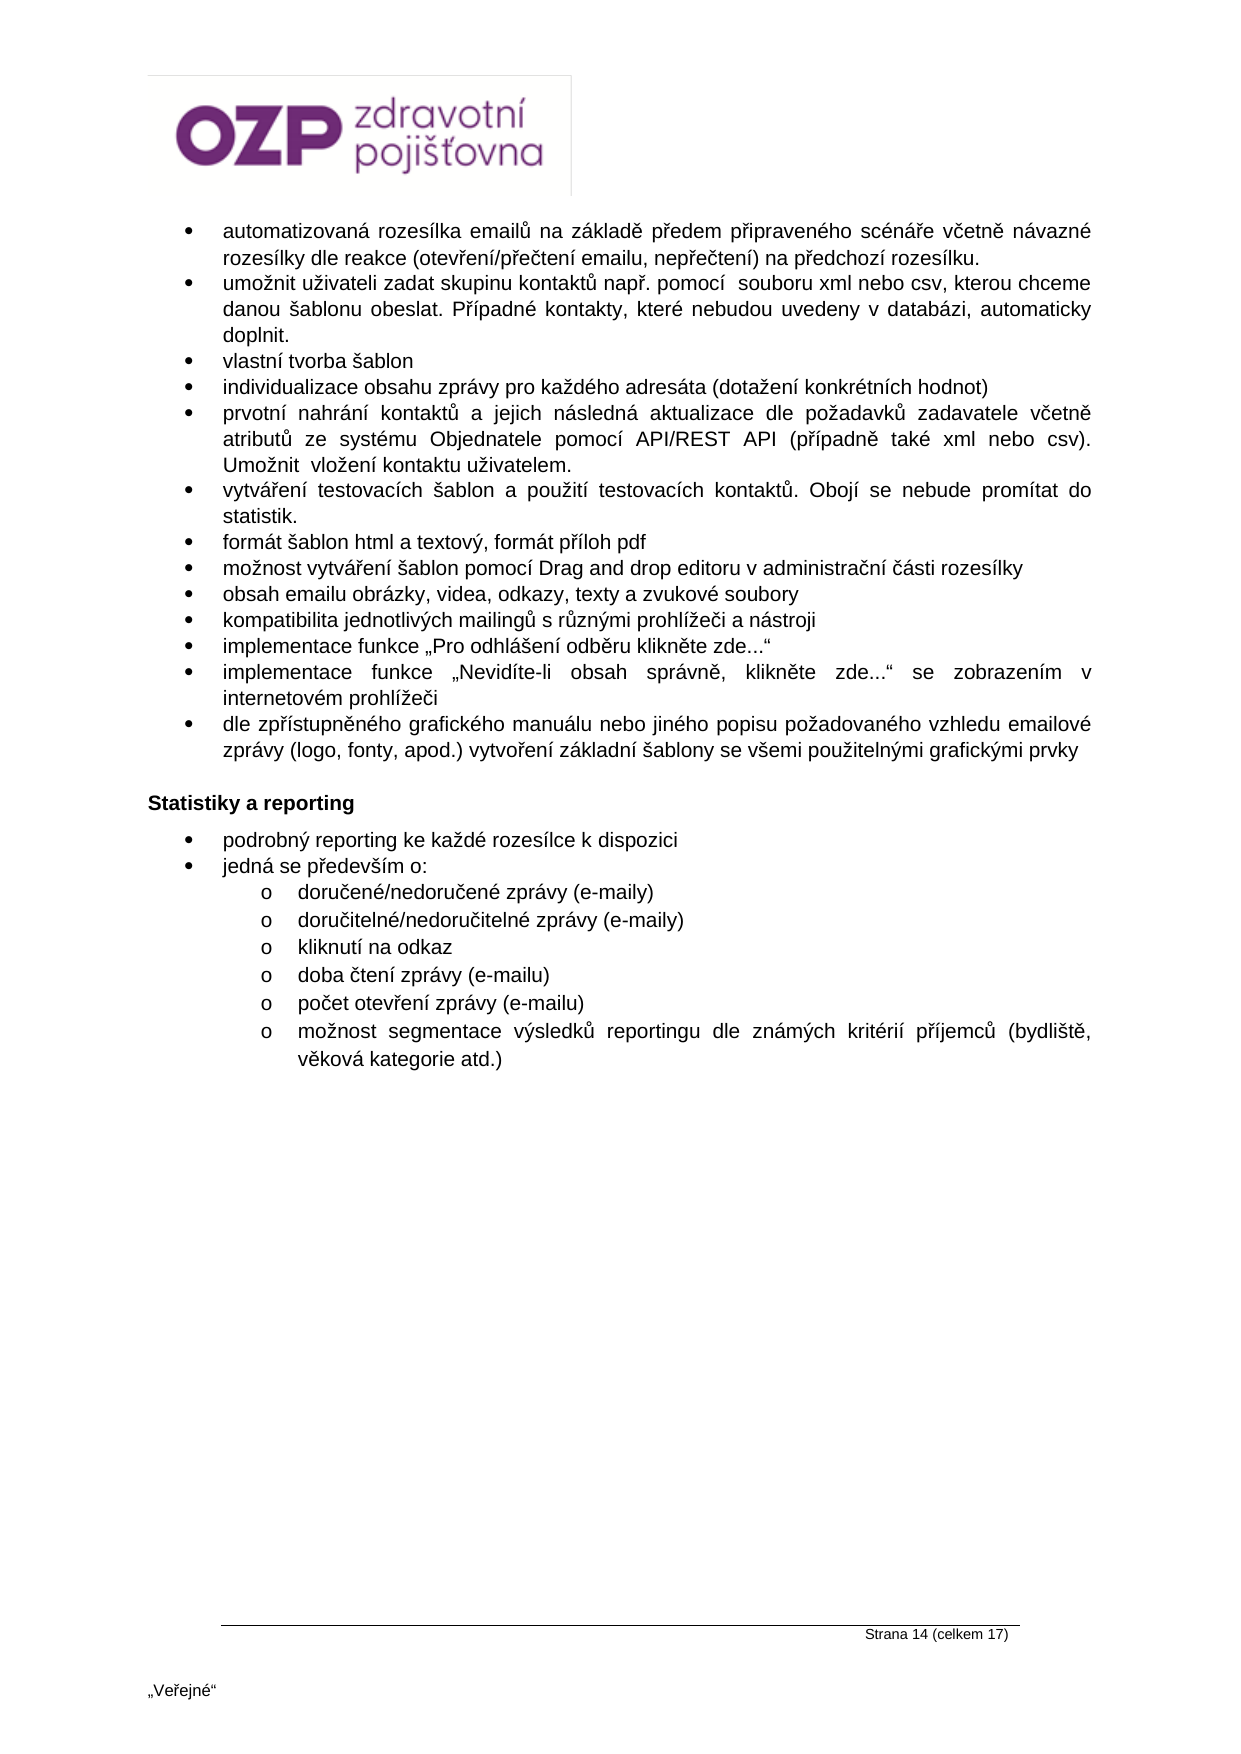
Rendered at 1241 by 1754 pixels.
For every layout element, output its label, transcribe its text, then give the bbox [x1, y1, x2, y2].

list vlastní tvorba šablon [185, 349, 1092, 373]
list vytváření testovacích šablon a použití testovacích kontaktů. Obojí se nebude promítat do statistik. [185, 478, 1092, 528]
list kompatibilita jednotlivých mailingů s různými prohlížeči a nástroji [185, 608, 1092, 632]
list možnost segmentace výsledků reportingu dle známých kritérií příjemců (bydliště, věková kategorie atd.) [260, 1019, 1092, 1070]
list doba čtení zprávy (e-mailu) [260, 963, 1092, 989]
list podrobný reporting ke každé rozesílce k dispozici [185, 828, 1092, 852]
list počet otevření zprávy (e-mailu) [260, 991, 1092, 1017]
list implementace funkce „Nevidíte-li obsah správně, klikněte zde...“ se zobrazením v internetovém prohlížeči [185, 660, 1092, 709]
list implementace funkce „Pro odhlášení odběru klikněte zde...“ [185, 634, 1092, 658]
list doručitelné/nedoručitelné zprávy (e-maily) [260, 907, 1092, 933]
list jedná se především o: [185, 854, 1092, 878]
list možnost vytváření šablon pomocí Drag and drop editoru v administrační části rozesílky [185, 556, 1092, 580]
subtitle Statistiky a reporting [148, 791, 1092, 815]
list doručené/nedoručené zprávy (e-maily) [260, 879, 1092, 905]
picture [147, 75, 573, 196]
list kliknutí na odkaz [260, 935, 1092, 961]
list formát šablon html a textový, formát příloh pdf [185, 530, 1092, 554]
list individualizace obsahu zprávy pro každého adresáta (dotažení konkrétních hodnot) [185, 375, 1092, 399]
list umožnit uživateli zadat skupinu kontaktů např. pomocí souboru xml nebo csv, kterou chceme danou šablonu obeslat. Případné kontakty, které nebudou uvedeny v databázi, automaticky doplnit. [185, 271, 1092, 347]
list prvotní nahrání kontaktů a jejich následná aktualizace dle požadavků zadavatele včetně atributů ze systému Objednatele pomocí API/REST API (případně také xml nebo csv). Umožnit vložení kontaktu uživatelem. [185, 401, 1092, 476]
list dle zpřístupněného grafického manuálu nebo jiného popisu požadovaného vzhledu emailové zprávy (logo, fonty, apod.) vytvoření základní šablony se všemi použitelnými grafickými prvky [185, 711, 1092, 761]
list obsah emailu obrázky, videa, odkazy, texty a zvukové soubory [185, 582, 1092, 606]
list automatizovaná rozesílka emailů na základě předem připraveného scénáře včetně návazné rozesílky dle reakce (otevření/přečtení emailu, nepřečtení) na předchozí rozesílku. [185, 219, 1092, 269]
